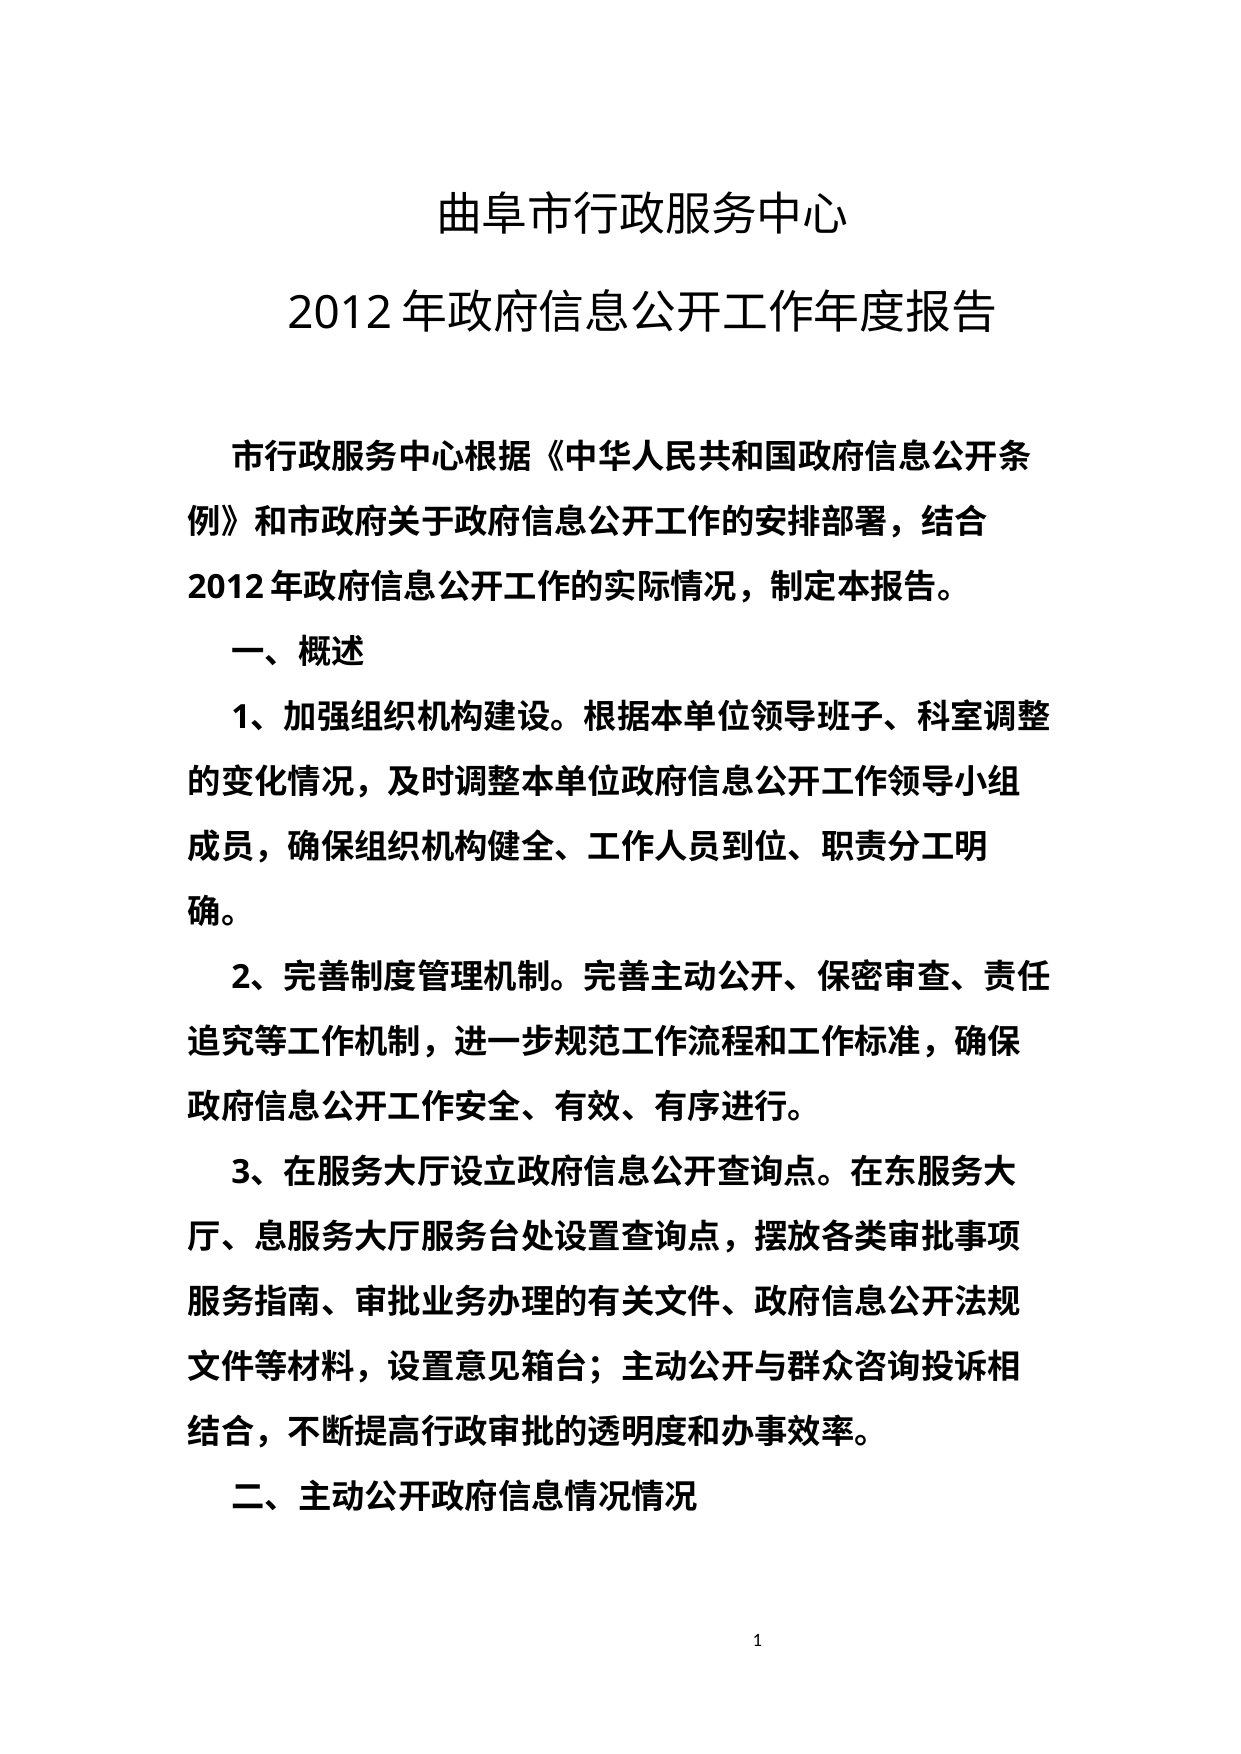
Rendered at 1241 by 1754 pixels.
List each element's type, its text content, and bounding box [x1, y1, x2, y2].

text 3、在服务大厅设立政府信息公开查询点。在东服务大厅、息服务大厅服务台处设置查询点，摆放各类审批事项服务指南、审批业务办理的有关文件、政府信息公开法规文件等材料，设置意见箱台；主动公开与群众咨询投诉相结合，不断提高行政审批的透明度和办事效率。 [187, 1137, 1053, 1462]
text 1、加强组织机构建设。根据本单位领导班子、科室调整的变化情况，及时调整本单位政府信息公开工作领导小组成员，确保组织机构健全、工作人员到位、职责分工明确。 [187, 682, 1053, 942]
text 2、完善制度管理机制。完善主动公开、保密审查、责任追究等工作机制，进一步规范工作流程和工作标准，确保政府信息公开工作安全、有效、有序进行。 [187, 942, 1053, 1137]
text 一、概述 [187, 617, 1053, 682]
text 曲阜市行政服务中心 [187, 162, 1053, 259]
text 二、主动公开政府信息情况情况 [187, 1462, 1053, 1527]
text 2012年政府信息公开工作年度报告 [187, 259, 1053, 357]
text 市行政服务中心根据《中华人民共和国政府信息公开条例》和市政府关于政府信息公开工作的安排部署，结合2012年政府信息公开工作的实际情况，制定本报告。 [187, 422, 1053, 617]
